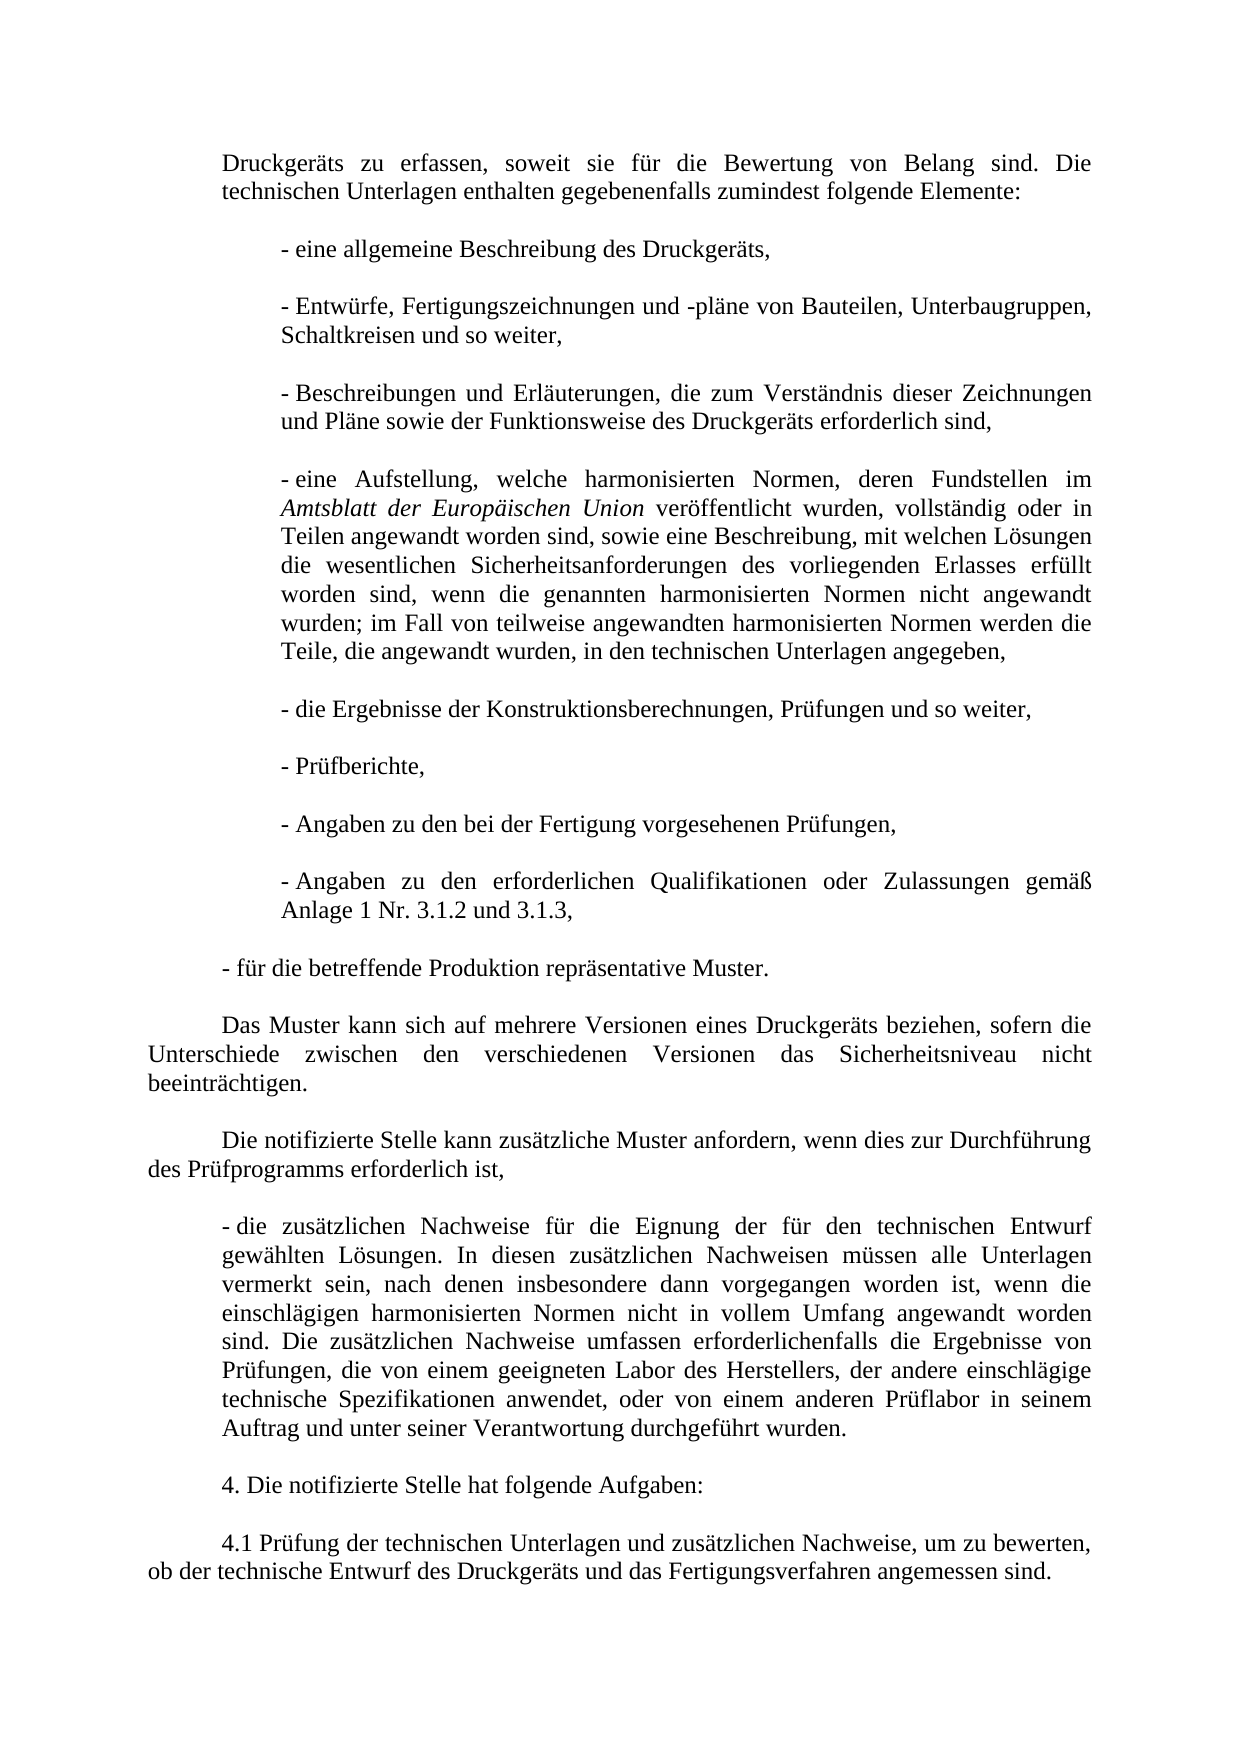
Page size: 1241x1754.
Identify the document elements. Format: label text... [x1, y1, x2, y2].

text - eine Aufstellung, welche harmonisierten Normen, deren Fundstellen im Amtsblatt der Europäischen Union veröffentlicht wurden, vollständig oder in Teilen angewandt worden sind, sowie eine Beschreibung, mit welchen Lösungen die wesentlichen Sicherheitsanforderungen des vorliegenden Erlasses erfüllt worden sind, wenn die genannten harmonisierten Normen nicht angewandt wurden; im Fall von teilweise angewandten harmonisierten Normen werden die Teile, die angewandt wurden, in den technischen Unterlagen angegeben, [281, 464, 1092, 665]
text Die notifizierte Stelle kann zusätzliche Muster anfordern, wenn dies zur Durchführung des Prüfprogramms erforderlich ist, [148, 1125, 1092, 1183]
text - die Ergebnisse der Konstruktionsberechnungen, Prüfungen und so weiter, [281, 694, 1092, 723]
text - Prüfberichte, [281, 751, 1092, 780]
text Das Muster kann sich auf mehrere Versionen eines Druckgeräts beziehen, sofern die Unterschiede zwischen den verschiedenen Versionen das Sicherheitsniveau nicht beeinträchtigen. [148, 1010, 1092, 1096]
text - Angaben zu den bei der Fertigung vorgesehenen Prüfungen, [281, 809, 1092, 838]
text - Beschreibungen und Erläuterungen, die zum Verständnis dieser Zeichnungen und Pläne sowie der Funktionsweise des Druckgeräts erforderlich sind, [281, 378, 1092, 435]
text - Entwürfe, Fertigungszeichnungen und -pläne von Bauteilen, Unterbaugruppen, Schaltkreisen und so weiter, [281, 291, 1092, 349]
text - die zusätzlichen Nachweise für die Eignung der für den technischen Entwurf gewählten Lösungen. In diesen zusätzlichen Nachweisen müssen alle Unterlagen vermerkt sein, nach denen insbesondere dann vorgegangen worden ist, wenn die einschlägigen harmonisierten Normen nicht in vollem Umfang angewandt worden sind. Die zusätzlichen Nachweise umfassen erforderlichenfalls die Ergebnisse von Prüfungen, die von einem geeigneten Labor des Herstellers, der andere einschlägige technische Spezifikationen anwendet, oder von einem anderen Prüflabor in seinem Auftrag und unter seiner Verantwortung durchgeführt wurden. [222, 1211, 1092, 1441]
text - Angaben zu den erforderlichen Qualifikationen oder Zulassungen gemäß Anlage 1 Nr. 3.1.2 und 3.1.3, [281, 866, 1092, 924]
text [222, 148, 1092, 205]
text 4.1 Prüfung der technischen Unterlagen und zusätzlichen Nachweise, um zu bewerten, ob der technische Entwurf des Druckgeräts und das Fertigungsverfahren angemessen sind. [148, 1528, 1092, 1585]
text - eine allgemeine Beschreibung des Druckgeräts, [281, 234, 1092, 263]
text - für die betreffende Produktion repräsentative Muster. [222, 953, 1092, 981]
text 4. Die notifizierte Stelle hat folgende Aufgaben: [148, 1470, 1092, 1499]
